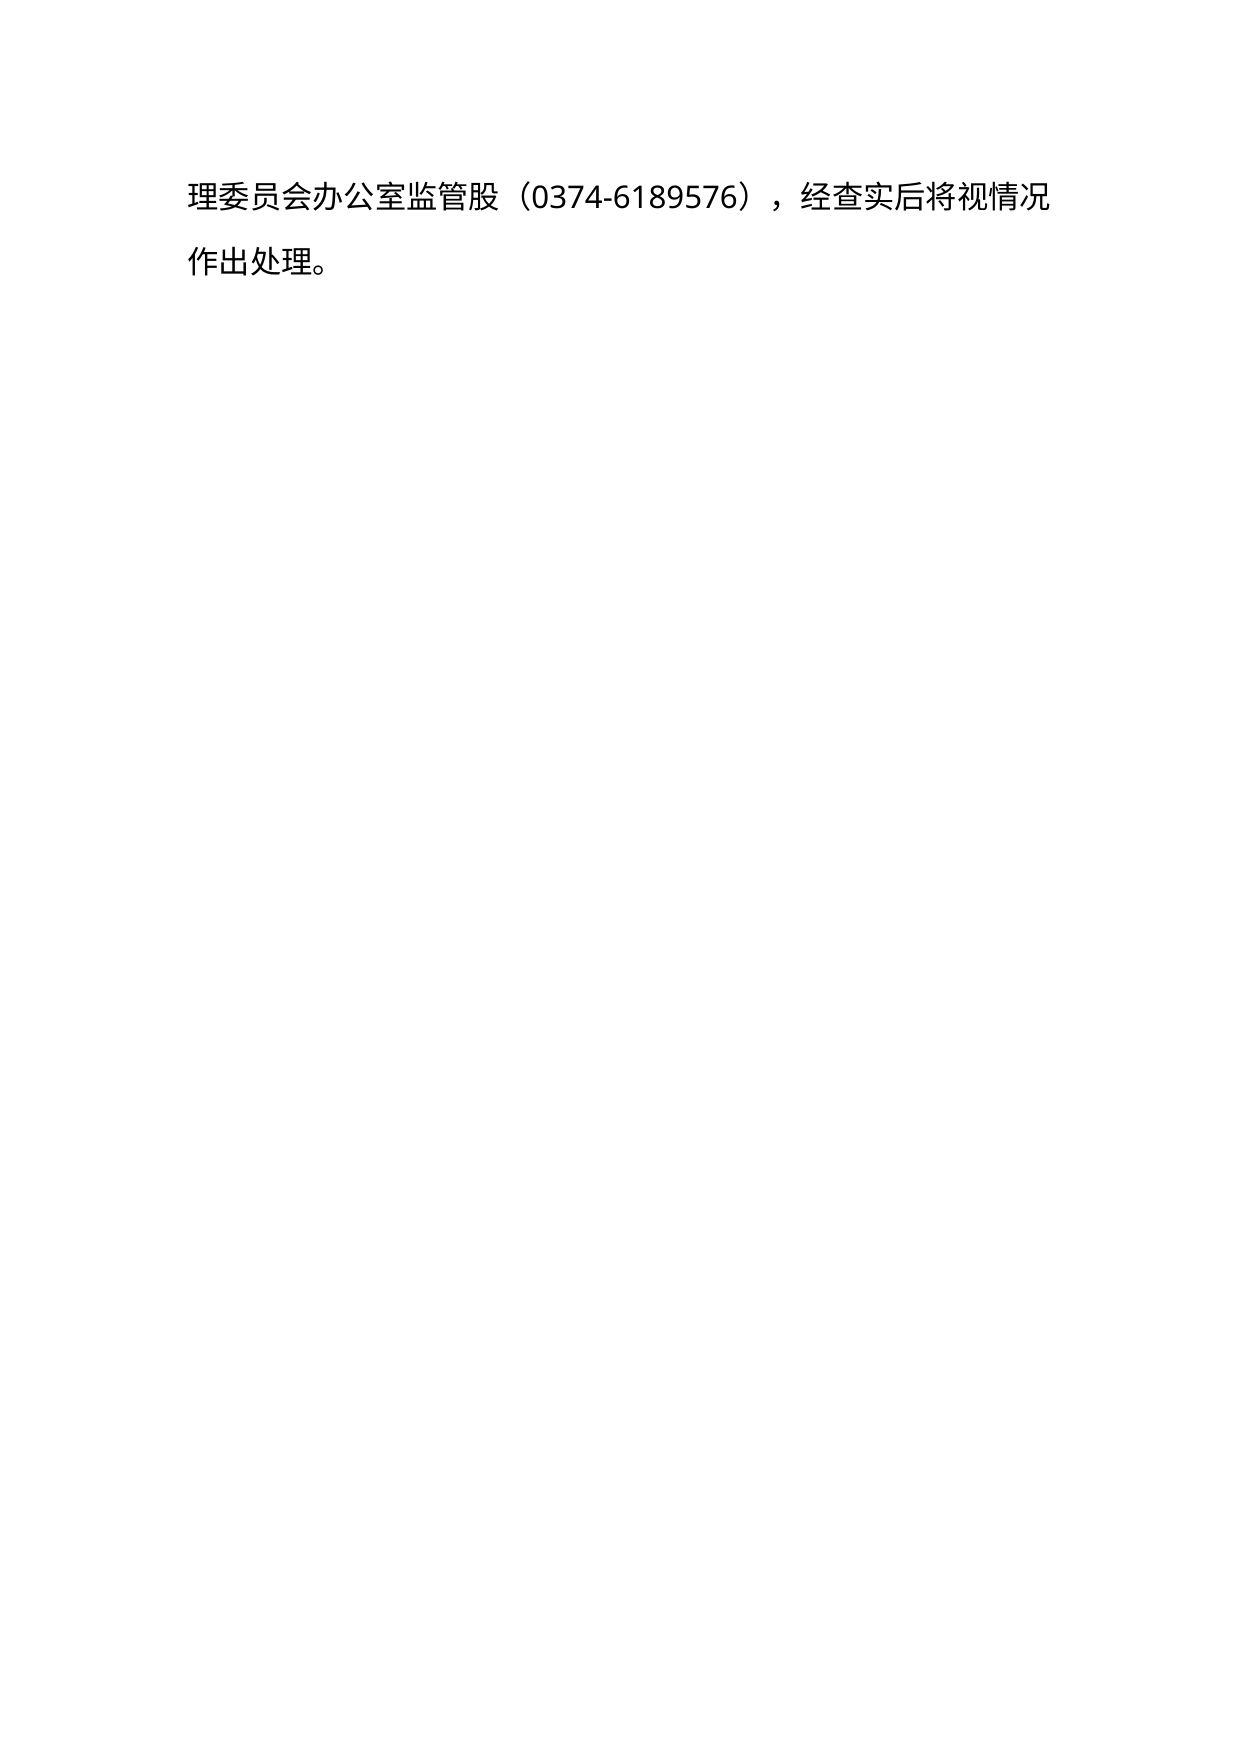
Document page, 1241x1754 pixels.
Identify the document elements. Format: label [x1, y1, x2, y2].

text [187, 162, 1053, 292]
